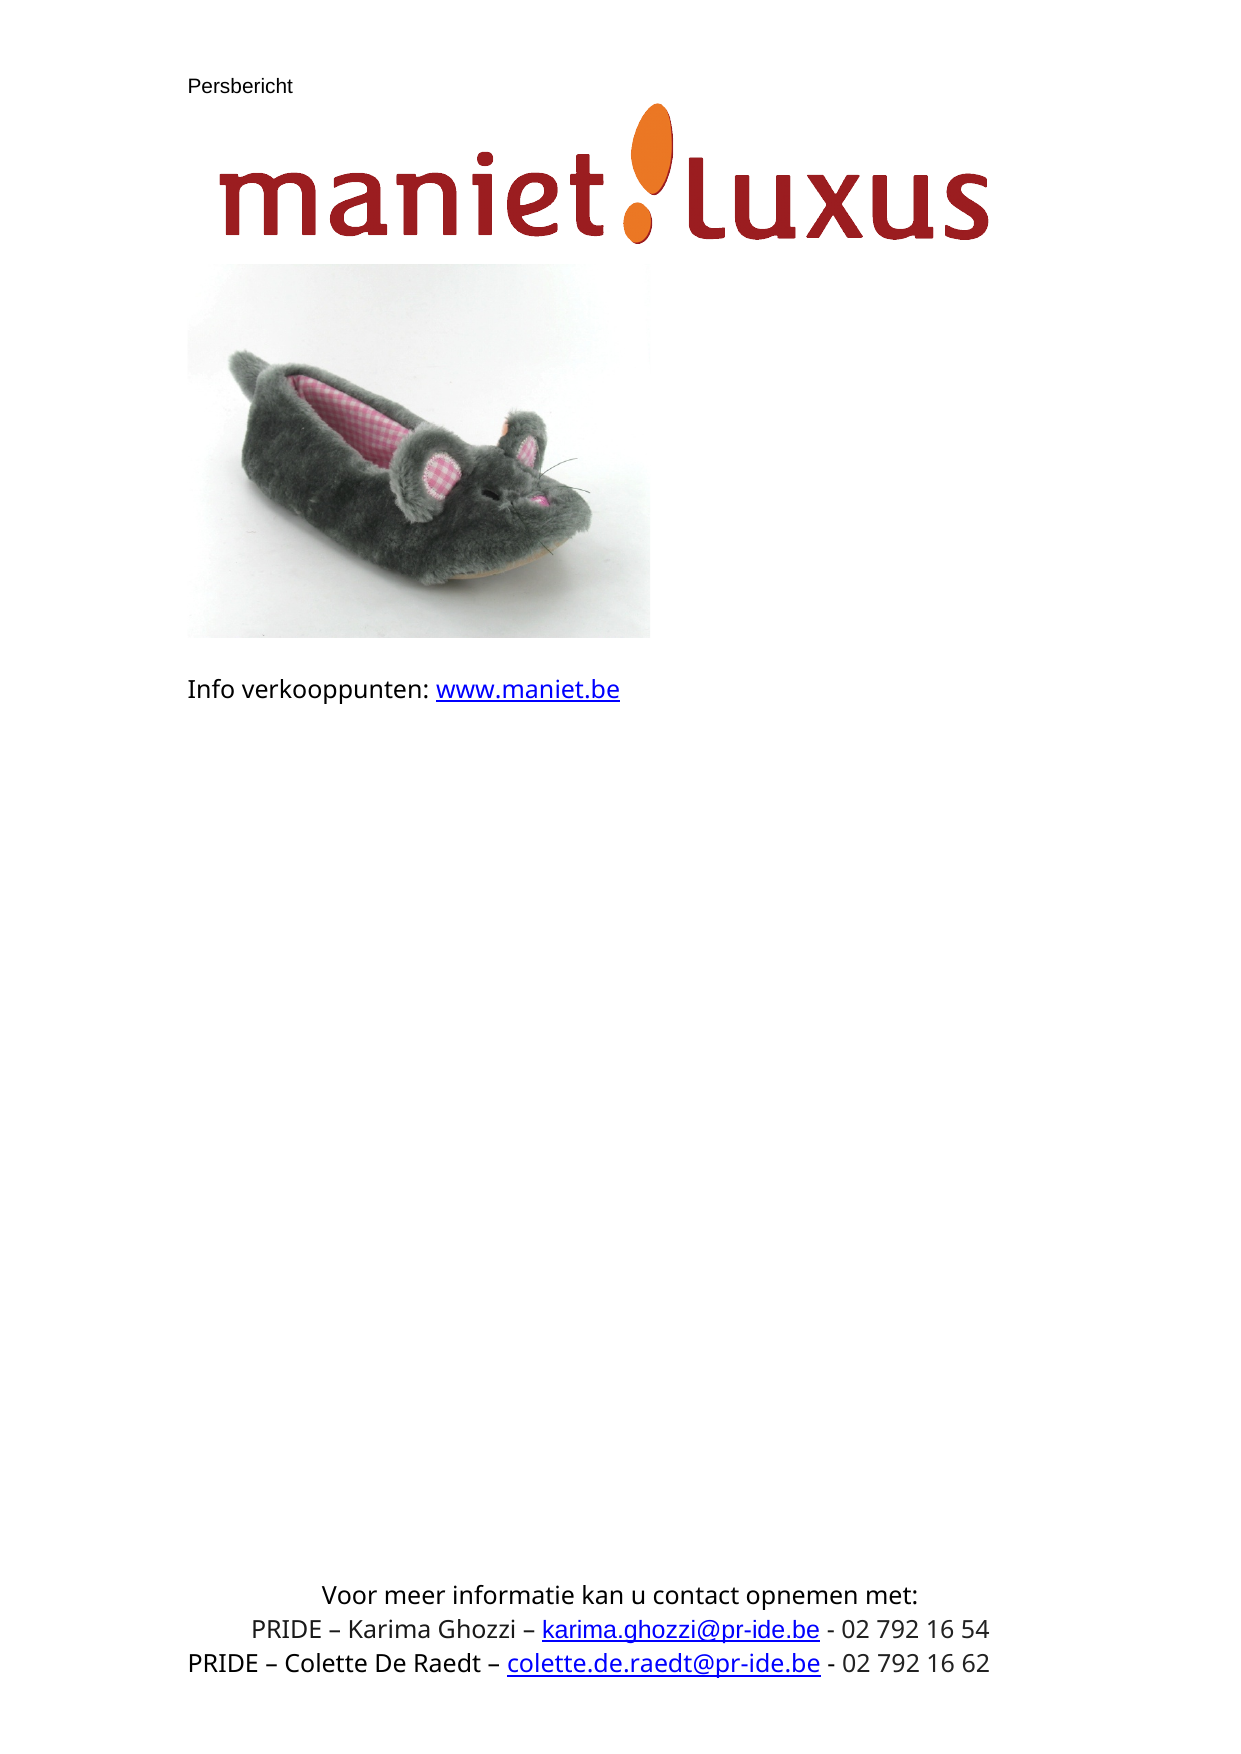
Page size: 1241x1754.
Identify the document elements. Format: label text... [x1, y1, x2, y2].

text Info verkooppunten: www.maniet.be [187, 671, 1053, 705]
picture [187, 97, 1009, 638]
